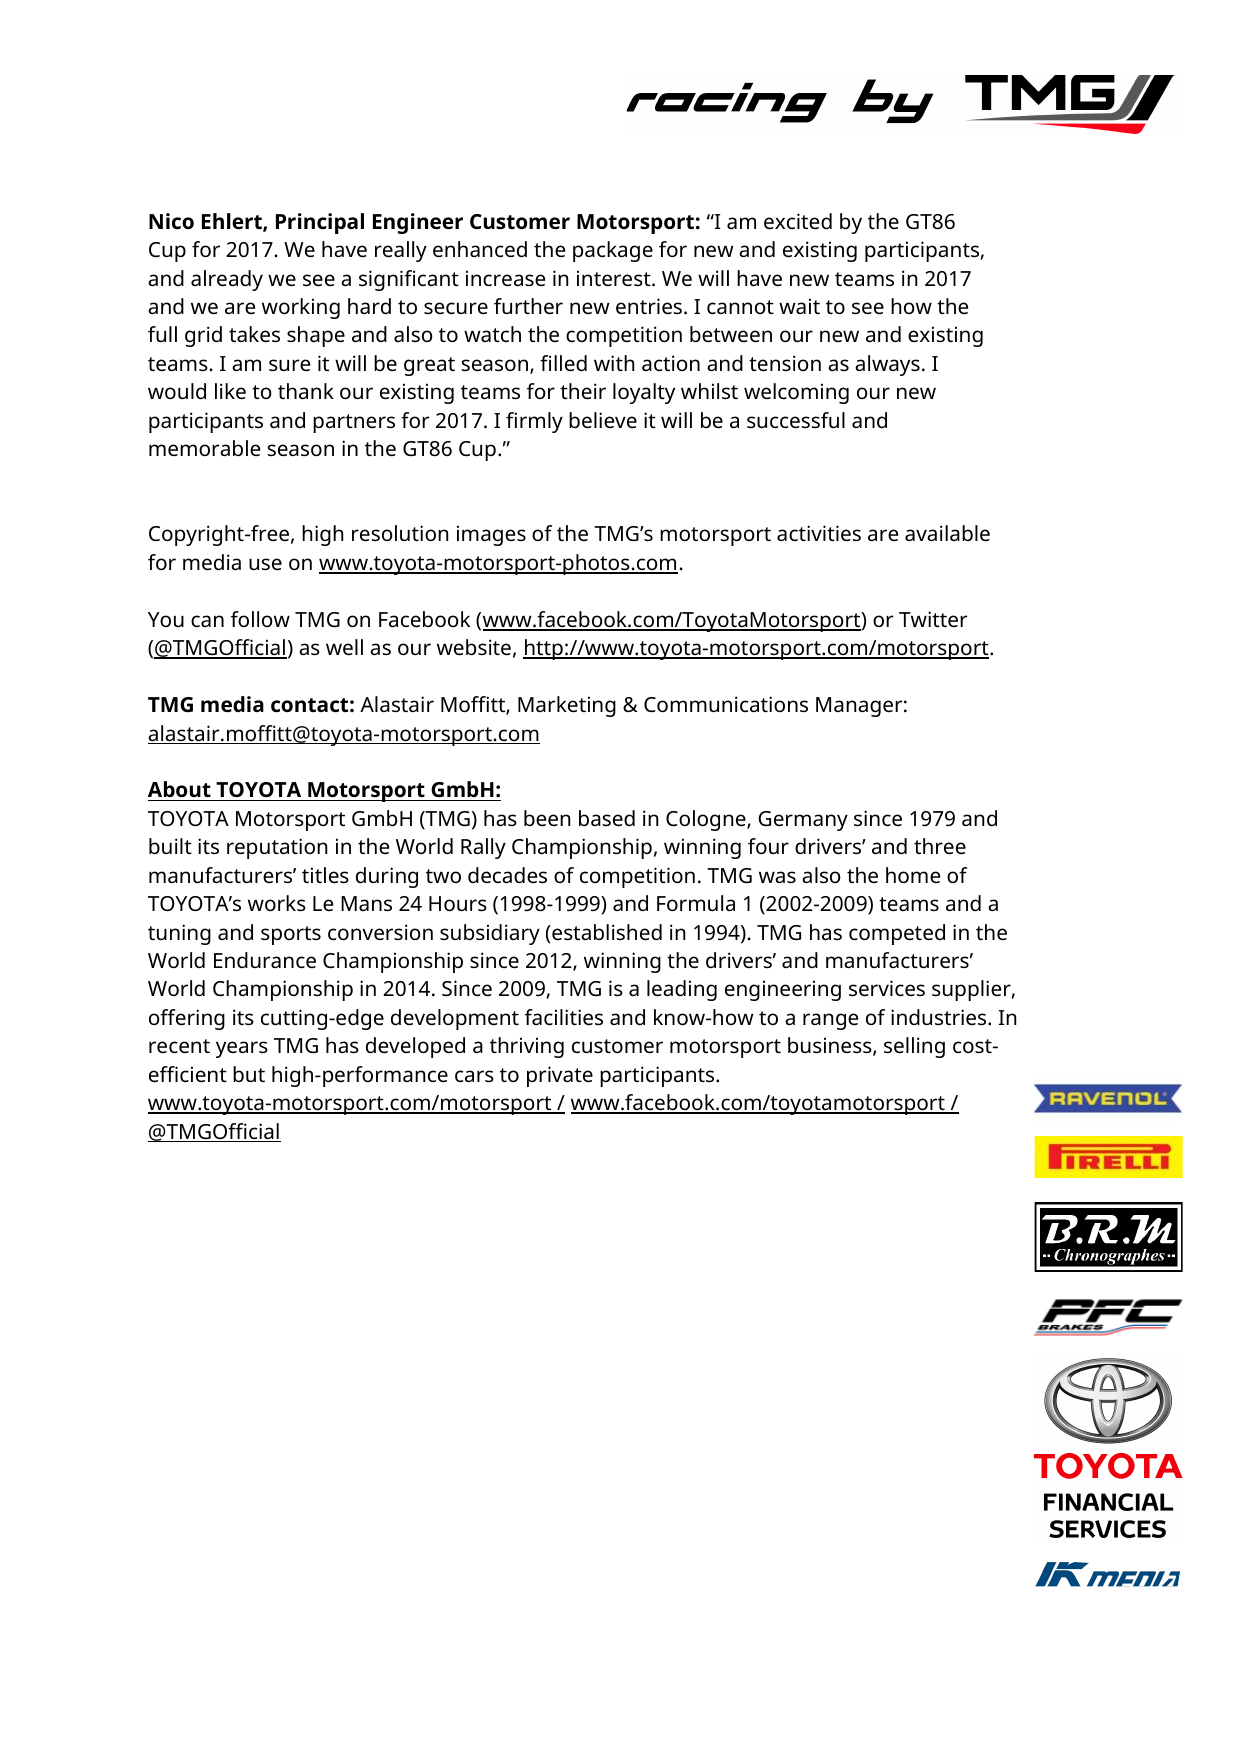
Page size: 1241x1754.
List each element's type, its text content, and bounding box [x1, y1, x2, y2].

text www.toyota-motorsport.com/motorsport / www.facebook.com/toyotamotorsport / @TMGOfficial [148, 1088, 1019, 1145]
picture [1034, 1202, 1183, 1272]
text About TOYOTA Motorsport GmbH: [148, 776, 1019, 804]
picture [1032, 1355, 1184, 1544]
text TMG media contact: Alastair Moffitt, Marketing & Communications Manager: alastair.moffitt@toyota-motorsport.com [148, 690, 1004, 747]
picture [1034, 1136, 1183, 1178]
text Nico Ehlert, Principal Engineer Customer Motorsport: “I am excited by the GT86 Cup for 2017. We have really enhanced the package for new and existing participants, and already we see a significant increase in interest. We will have new teams in 2017 and we are working hard to secure further new entries. I cannot wait to see how the full grid takes shape and also to watch the competition between our new and existing teams. I am sure it will be great season, filled with action and tension as always. I would like to thank our existing teams for their loyalty whilst welcoming our new participants and partners for 2017. I firmly believe it will be a successful and memorable season in the GT86 Cup.” [148, 207, 989, 463]
text Copyright-free, high resolution images of the TMG’s motorsport activities are available for media use on www.toyota-motorsport-photos.com. [148, 519, 1019, 576]
picture [626, 75, 1179, 134]
picture [1032, 1075, 1184, 1122]
picture [1031, 1294, 1186, 1341]
text TOYOTA Motorsport GmbH (TMG) has been based in Cologne, Germany since 1979 and built its reputation in the World Rally Championship, winning four drivers’ and three manufacturers’ titles during two decades of competition. TMG was also the home of TOYOTA’s works Le Mans 24 Hours (1998-1999) and Formula 1 (2002-2009) teams and a tuning and sports conversion subsidiary (established in 1994). TMG has competed in the World Endurance Championship since 2012, winning the drivers’ and manufacturers’ World Championship in 2014. Since 2009, TMG is a leading engineering services supplier, offering its cutting-edge development facilities and know-how to a range of industries. In recent years TMG has developed a thriving customer motorsport business, selling cost-efficient but high-performance cars to private participants. [148, 804, 1019, 1088]
text You can follow TMG on Facebook (www.facebook.com/ToyotaMotorsport) or Twitter (@TMGOfficial) as well as our website, http://www.toyota-motorsport.com/motorsport. [148, 605, 1019, 662]
